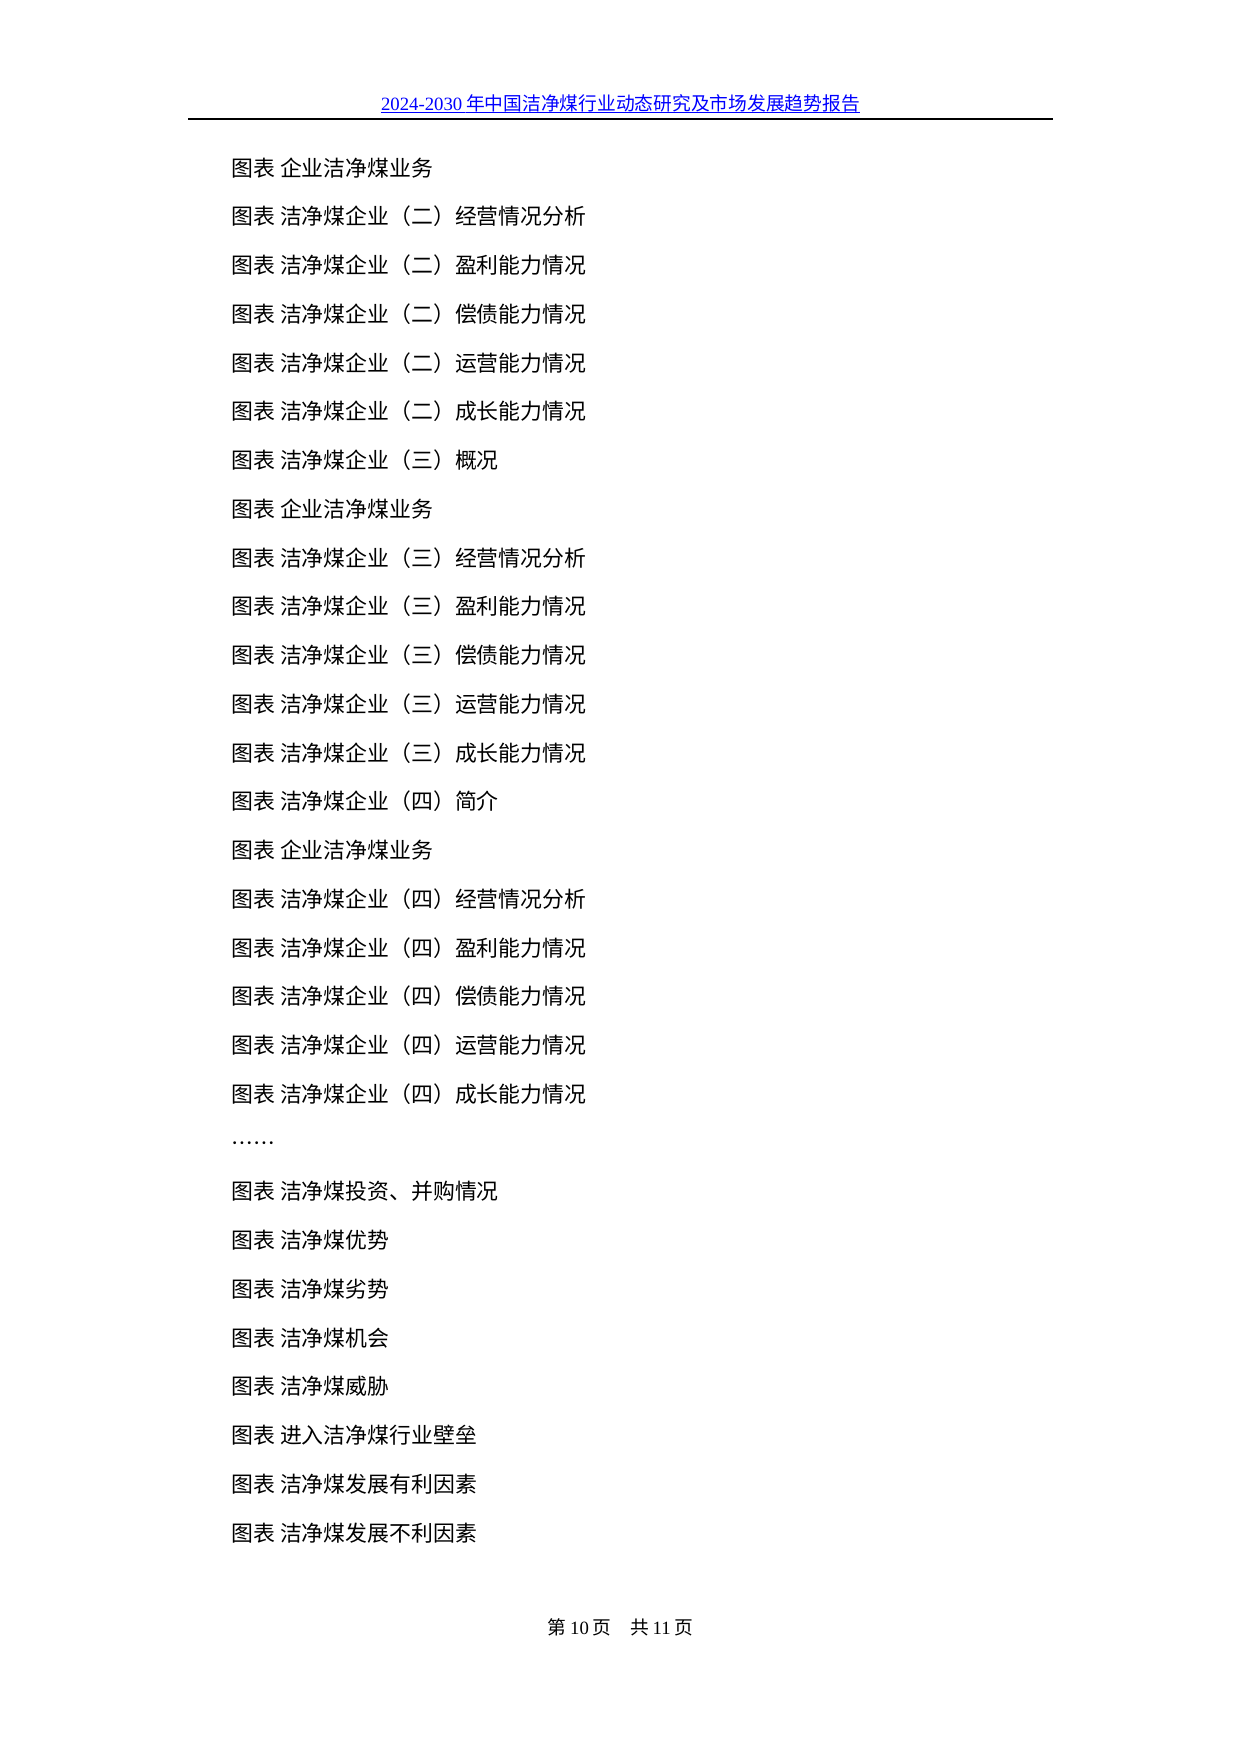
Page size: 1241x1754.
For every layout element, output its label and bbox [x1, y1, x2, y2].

text [187, 150, 1053, 1548]
